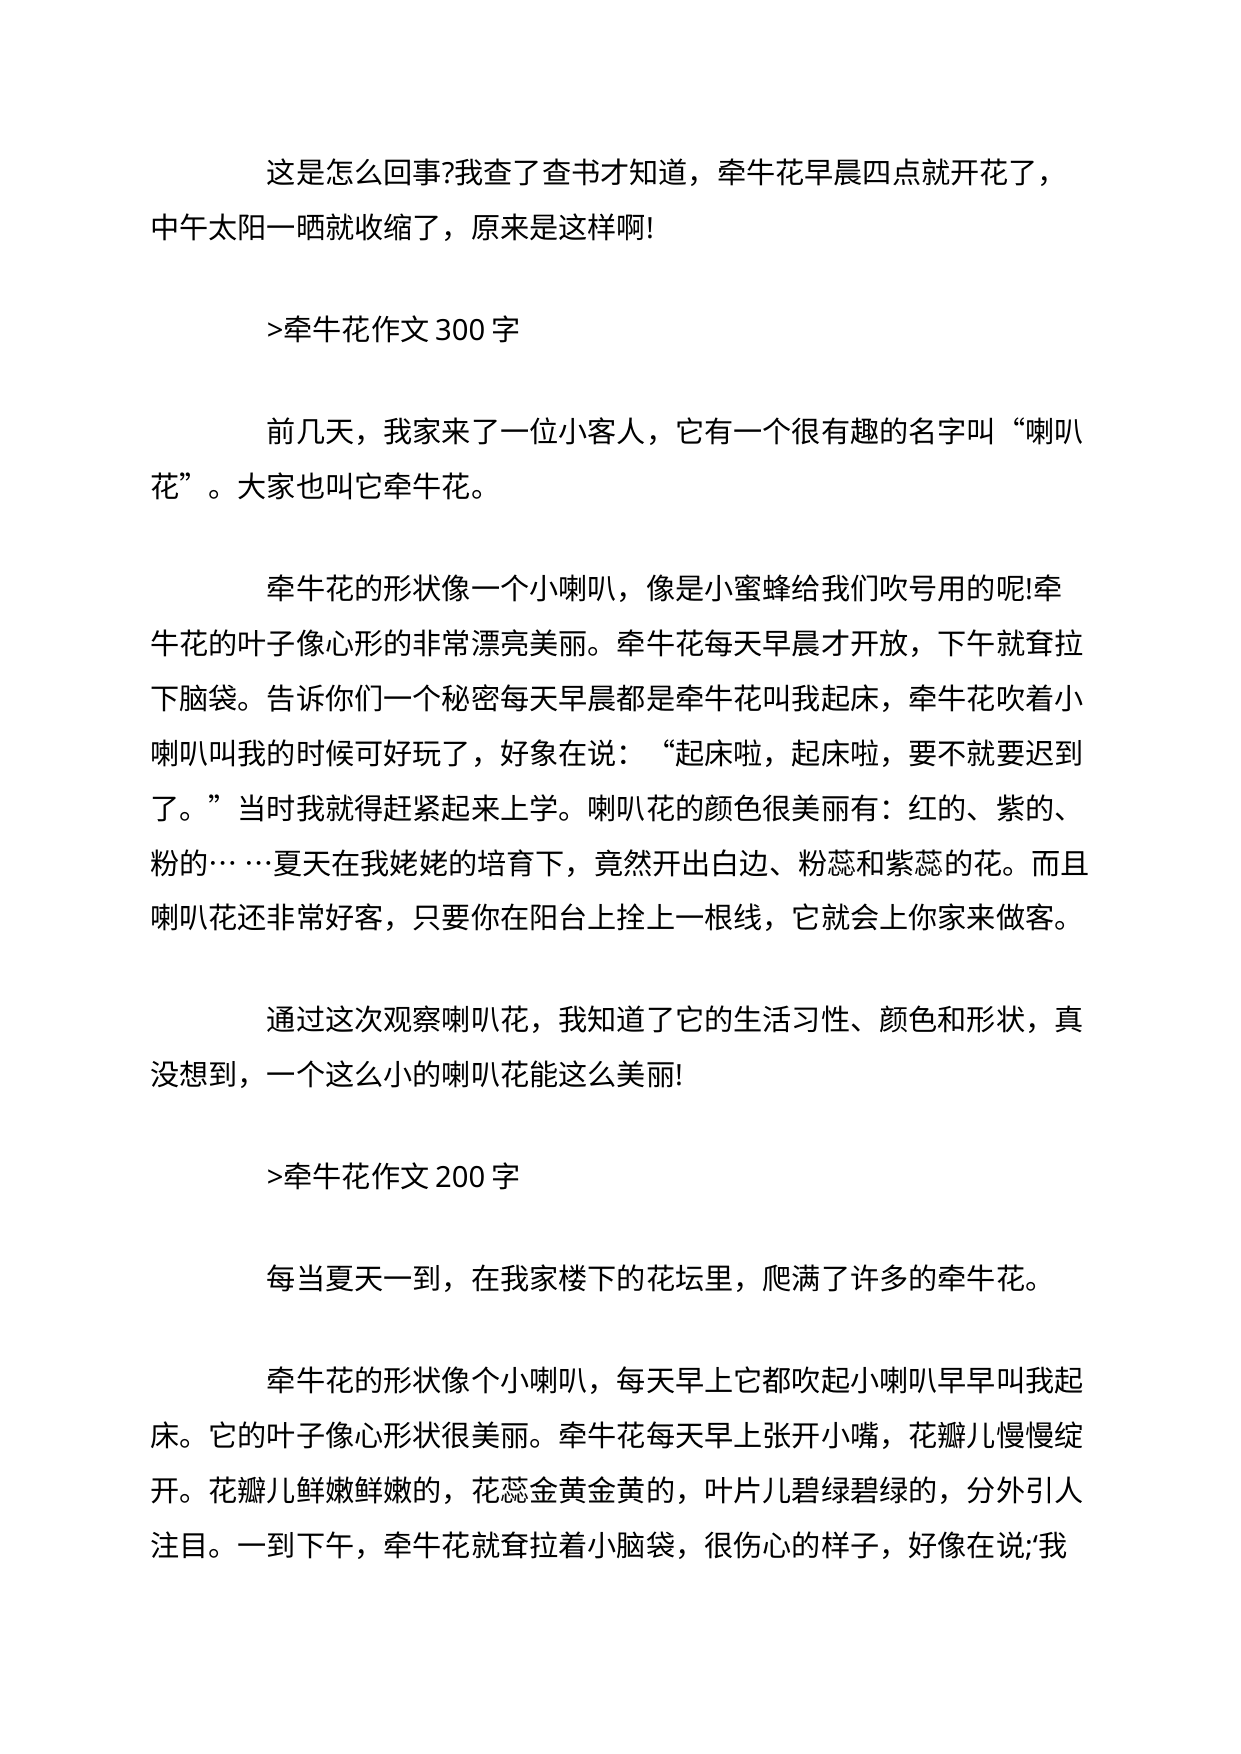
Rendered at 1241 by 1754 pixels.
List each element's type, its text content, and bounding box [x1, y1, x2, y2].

text 前几天，我家来了一位小客人，它有一个很有趣的名字叫“喇叭花”。大家也叫它牵牛花。 [150, 409, 1090, 506]
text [150, 1357, 1090, 1564]
text 通过这次观察喇叭花，我知道了它的生活习性、颜色和形状，真没想到，一个这么小的喇叭花能这么美丽! [150, 997, 1090, 1094]
text 牵牛花的形状像一个小喇叭，像是小蜜蜂给我们吹号用的呢!牵牛花的叶子像心形的非常漂亮美丽。牵牛花每天早晨才开放，下午就耷拉下脑袋。告诉你们一个秘密每天早晨都是牵牛花叫我起床，牵牛花吹着小喇叭叫我的时候可好玩了，好象在说：“起床啦，起床啦，要不就要迟到了。”当时我就得赶紧起来上学。喇叭花的颜色很美丽有：红的、紫的、粉的… …夏天在我姥姥的培育下，竟然开出白边、粉蕊和紫蕊的花。而且喇叭花还非常好客，只要你在阳台上拴上一根线，它就会上你家来做客。 [150, 566, 1090, 937]
text 这是怎么回事?我查了查书才知道，牵牛花早晨四点就开花了，中午太阳一晒就收缩了，原来是这样啊! [150, 150, 1090, 247]
text >牵牛花作文200字 [150, 1154, 1090, 1196]
text >牵牛花作文300字 [150, 307, 1090, 349]
text 每当夏天一到，在我家楼下的花坛里，爬满了许多的牵牛花。 [150, 1256, 1090, 1298]
